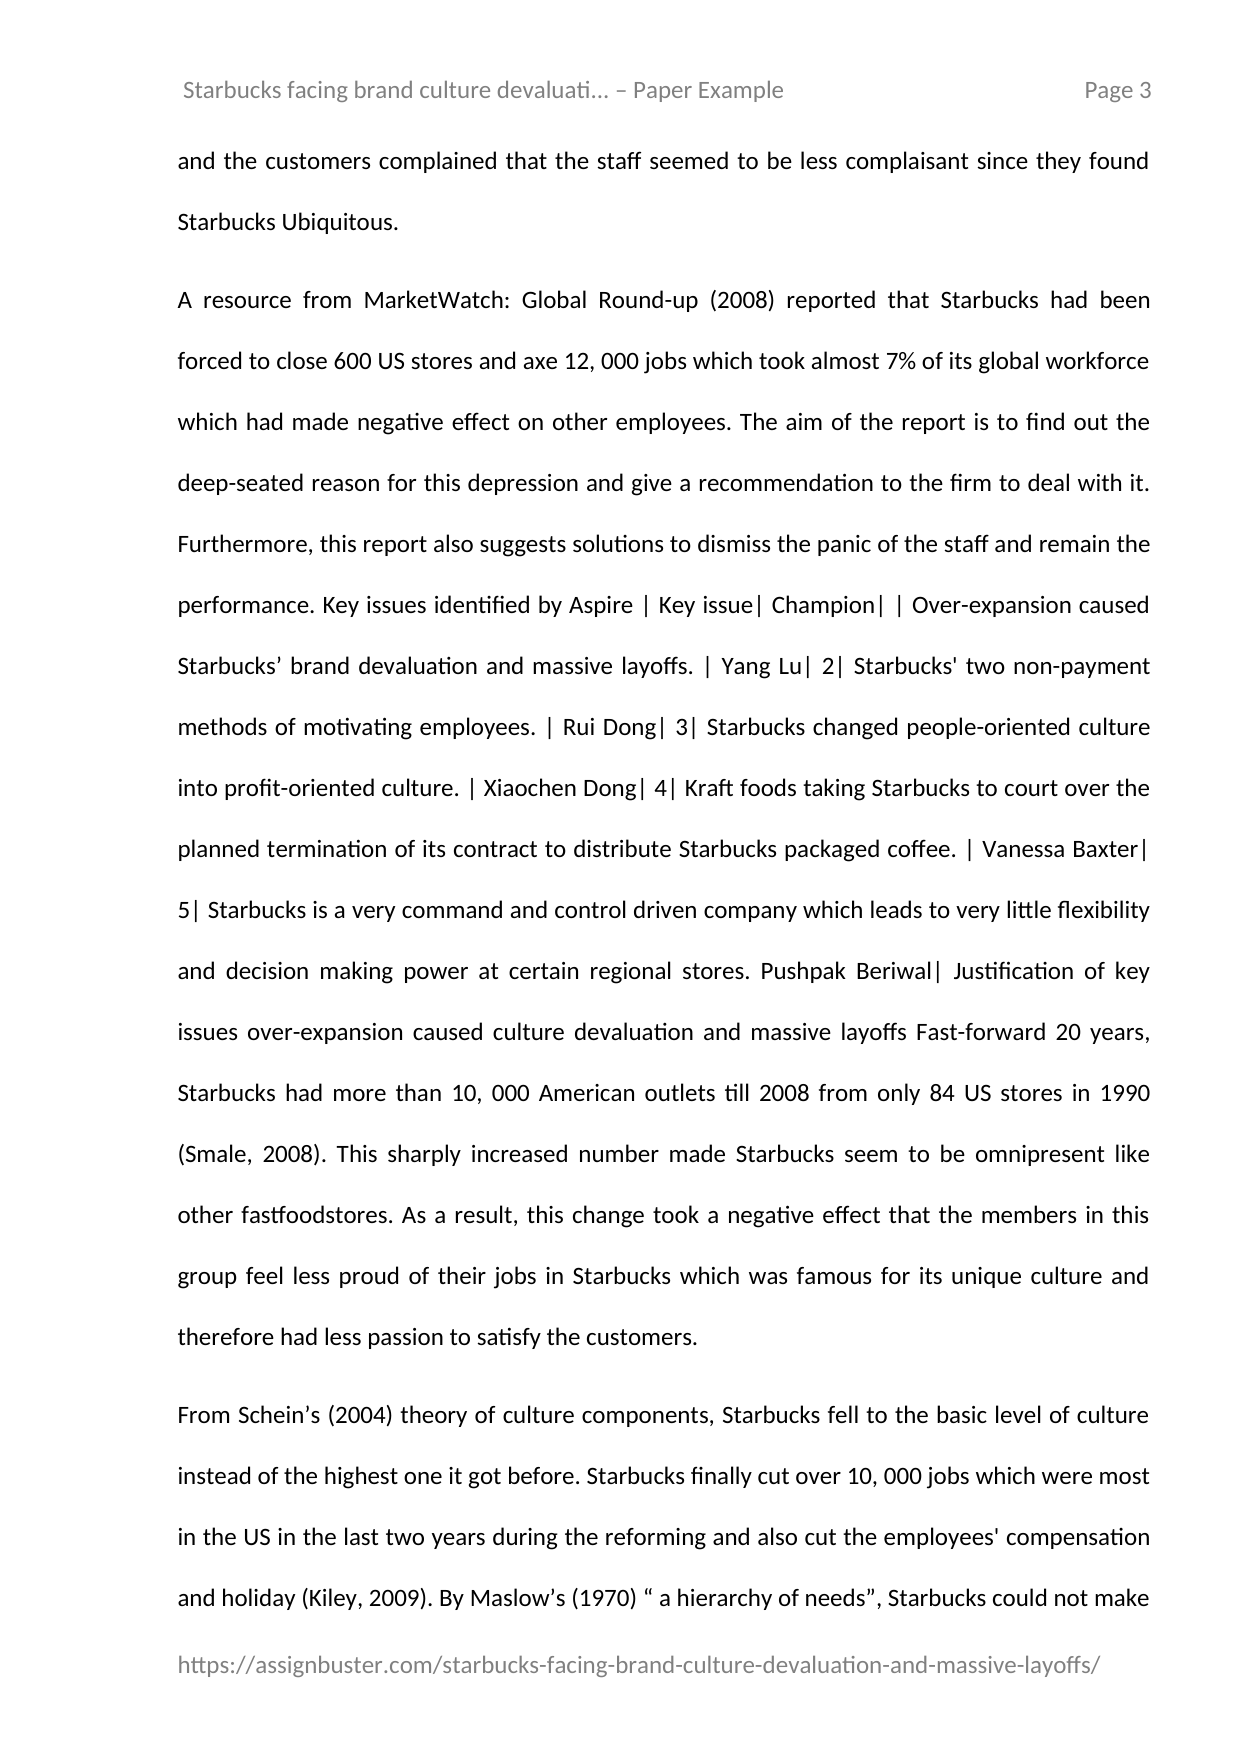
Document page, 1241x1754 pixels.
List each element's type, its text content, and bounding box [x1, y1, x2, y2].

text A resource from MarketWatch: Global Round-up (2008) reported that Starbucks had been forced to close 600 US stores and axe 12, 000 jobs which took almost 7% of its global workforce which had made negative effect on other employees. The aim of the report is to find out the deep-seated reason for this depression and give a recommendation to the firm to deal with it. Furthermore, this report also suggests solutions to dismiss the panic of the staff and remain the performance. Key issues identified by Aspire | Key issue| Champion| | Over-expansion caused Starbucks’ brand devaluation and massive layoffs. | Yang Lu| 2| Starbucks' two non-payment methods of motivating employees. | Rui Dong| 3| Starbucks changed people-oriented culture into profit-oriented culture. | Xiaochen Dong| 4| Kraft foods taking Starbucks to court over the planned termination of its contract to distribute Starbucks packaged coffee. | Vanessa Baxter| 5| Starbucks is a very command and control driven company which leads to very little flexibility and decision making power at certain regional stores. Pushpak Beriwal| Justification of key issues over-expansion caused culture devaluation and massive layoffs Fast-forward 20 years, Starbucks had more than 10, 000 American outlets till 2008 from only 84 US stores in 1990 (Smale, 2008). This sharply increased number made Starbucks seem to be omnipresent like other fastfoodstores. As a result, this change took a negative effect that the members in this group feel less proud of their jobs in Starbucks which was famous for its unique culture and therefore had less passion to satisfy the customers. [177, 284, 1152, 1352]
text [177, 1399, 1152, 1613]
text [177, 145, 1152, 237]
